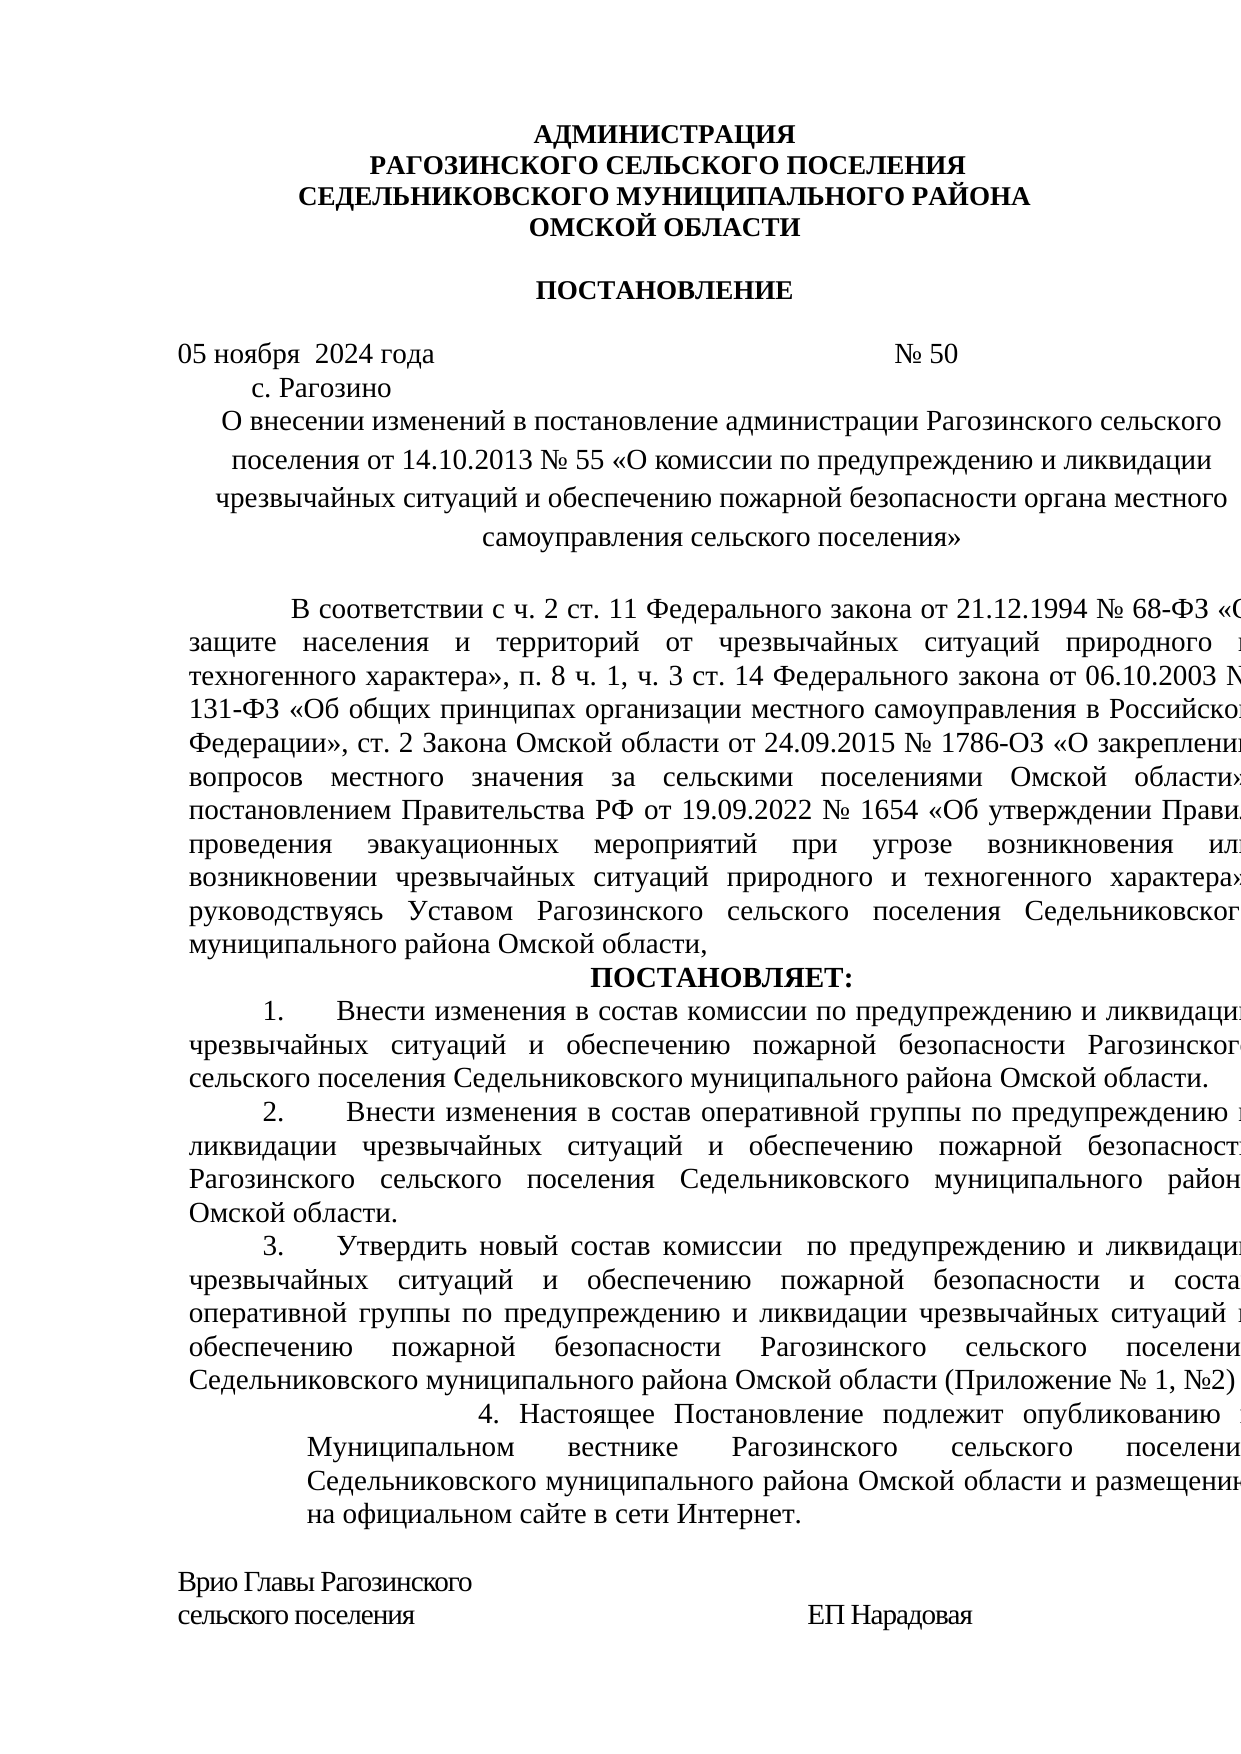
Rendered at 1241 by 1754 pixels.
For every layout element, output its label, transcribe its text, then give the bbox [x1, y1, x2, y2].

text 05 ноября 2024 года № 50 с. Рагозино [177, 336, 1152, 403]
text СЕДЕЛЬНИКОВСКОГО МУНИЦИПАЛЬНОГО РАЙОНА [177, 180, 1152, 212]
text сельского поселения ЕП Нарадовая [177, 1597, 1152, 1631]
text АДМИНИСТРАЦИЯ [177, 118, 1152, 149]
text РАГОЗИНСКОГО СЕЛЬСКОГО ПОСЕЛЕНИЯ [177, 149, 1152, 180]
text ПОСТАНОВЛЕНИЕ [177, 274, 1152, 305]
text Врио Главы Рагозинского [177, 1564, 1152, 1597]
table_header О внесении изменений в постановление администрации Рагозинского сельского поселения от 14.10.2013 № 55 «О комиссии по предупреждению и ликвидации чрезвычайных ситуаций и обеспечению пожарной безопасности органа местного самоуправления сельского поселения» В соответствии с ч. 2 ст. 11 Федерального закона от 21.12.1994 № 68-ФЗ «О защите населения и территорий от чрезвычайных ситуаций природного и техногенного характера», п. 8 ч. 1, ч. 3 ст. 14 Федерального закона от 06.10.2003 № 131-ФЗ «Об общих принципах организации местного самоуправления в Российской Федерации», ст. 2 Закона Омской области от 24.09.2015 № 1786-ОЗ «О закреплении вопросов местного значения за сельскими поселениями Омской области», постановлением Правительства РФ от 19.09.2022 № 1654 «Об утверждении Правил проведения эвакуационных мероприятий при угрозе возникновения или возникновении чрезвычайных ситуаций природного и техногенного характера», руководствуясь Уставом Рагозинского сельского поселения Седельниковского муниципального района Омской области, ПОСТАНОВЛЯЕТ: Внести изменения в состав комиссии по предупреждению и ликвидации чрезвычайных ситуаций и обеспечению пожарной безопасности Рагозинского сельского поселения Седельниковского муниципального района Омской области. Внести изменения в состав оперативной группы по предупреждению и ликвидации чрезвычайных ситуаций и обеспечению пожарной безопасности Рагозинского сельского поселения Седельниковского муниципального района Омской области. Утвердить новый состав комиссии по предупреждению и ликвидации чрезвычайных ситуаций и обеспечению пожарной безопасности и состав оперативной группы по предупреждению и ликвидации чрезвычайных ситуаций и обеспечению пожарной безопасности Рагозинского сельского поселения Седельниковского муниципального района Омской области (Приложение № 1, №2) 4. Настоящее Постановление подлежит опубликованию в Муниципальном вестнике Рагозинского сельского поселения Седельниковского муниципального района Омской области и размещению на официальном сайте в сети Интернет. [177, 403, 1240, 1564]
text ОМСКОЙ ОБЛАСТИ [177, 212, 1152, 243]
